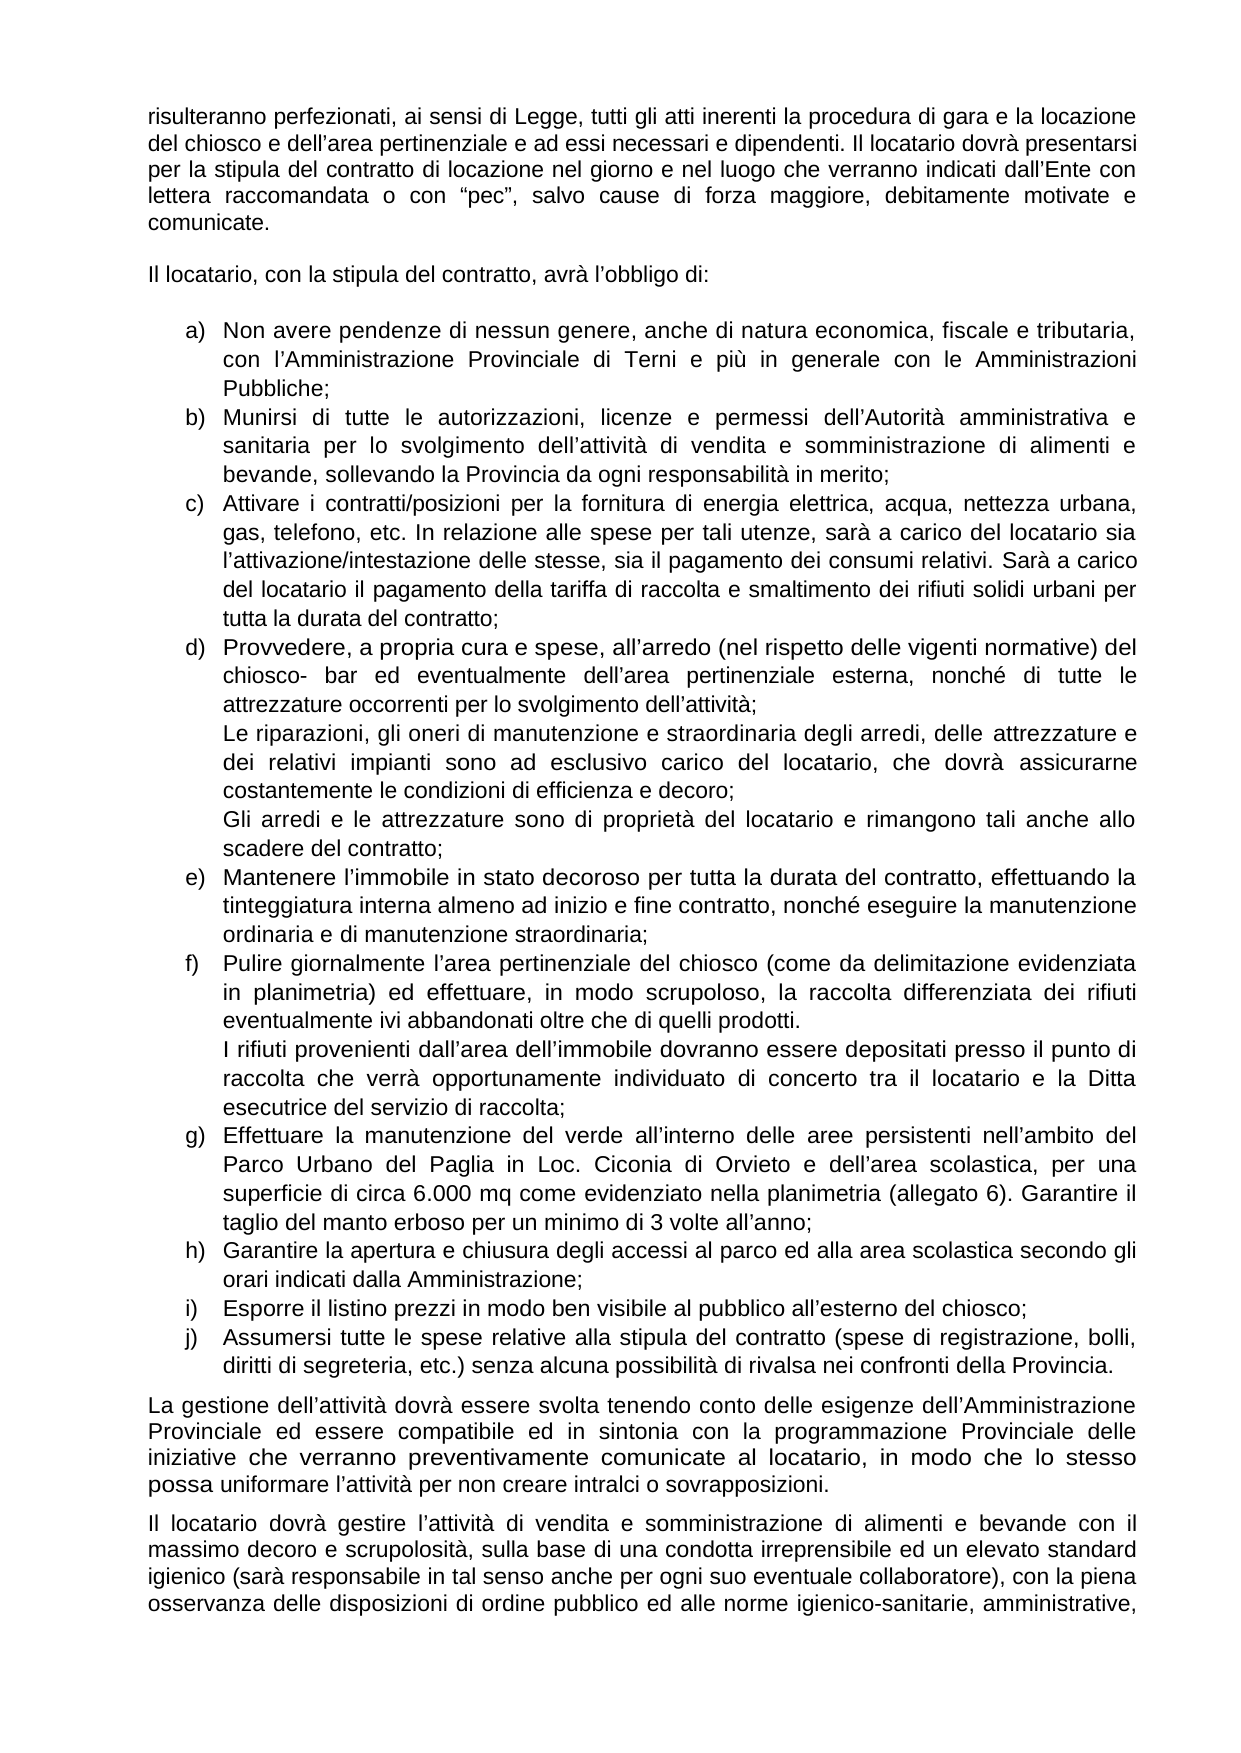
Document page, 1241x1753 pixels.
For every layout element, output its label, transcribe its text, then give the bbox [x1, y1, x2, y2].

list Esporre il listino prezzi in modo ben visibile al pubblico all’esterno del chiosco; [185, 1293, 1138, 1322]
list Gli arredi e le attrezzature sono di proprietà del locatario e rimangono tali anche allo scadere del contratto; [223, 804, 1138, 862]
list Munirsi di tutte le autorizzazioni, licenze e permessi dell’Autorità amministrativa e sanitaria per lo svolgimento dell’attività di vendita e somministrazione di alimenti e bevande, sollevando la Provincia da ogni responsabilità in merito; [185, 402, 1138, 488]
list Provvedere, a propria cura e spese, all’arredo (nel rispetto delle vigenti normative) del chiosco- bar ed eventualmente dell’area pertinenziale esterna, nonché di tutte le attrezzature occorrenti per lo svolgimento dell’attività; [185, 632, 1138, 718]
list Effettuare la manutenzione del verde all’interno delle aree persistenti nell’ambito del Parco Urbano del Paglia in Loc. Ciconia di Orvieto e dell’area scolastica, per una superficie di circa 6.000 mq come evidenziato nella planimetria (allegato 6). Garantire il taglio del manto erboso per un minimo di 3 volte all’anno; [185, 1121, 1138, 1236]
list Garantire la apertura e chiusura degli accessi al parco ed alla area scolastica secondo gli orari indicati dalla Amministrazione; [185, 1236, 1138, 1293]
list Le riparazioni, gli oneri di manutenzione e straordinaria degli arredi, delle attrezzature e dei relativi impianti sono ad esclusivo carico del locatario, che dovrà assicurarne costantemente le condizioni di efficienza e decoro; [223, 718, 1138, 804]
list Pulire giornalmente l’area pertinenziale del chiosco (come da delimitazione evidenziata in planimetria) ed effettuare, in modo scrupoloso, la raccolta differenziata dei rifiuti eventualmente ivi abbandonati oltre che di quelli prodotti. [185, 948, 1138, 1034]
list Attivare i contratti/posizioni per la fornitura di energia elettrica, acqua, nettezza urbana, gas, telefono, etc. In relazione alle spese per tali utenze, sarà a carico del locatario sia l’attivazione/intestazione delle stesse, sia il pagamento dei consumi relativi. Sarà a carico del locatario il pagamento della tariffa di raccolta e smaltimento dei rifiuti solidi urbani per tutta la durata del contratto; [185, 488, 1138, 632]
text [148, 1510, 1138, 1617]
list Assumersi tutte le spese relative alla stipula del contratto (spese di registrazione, bolli, diritti di segreteria, etc.) senza alcuna possibilità di rivalsa nei confronti della Provincia. [185, 1322, 1138, 1379]
text La gestione dell’attività dovrà essere svolta tenendo conto delle esigenze dell’Amministrazione Provinciale ed essere compatibile ed in sintonia con la programmazione Provinciale delle iniziative che verranno preventivamente comunicate al locatario, in modo che lo stesso possa uniformare l’attività per non creare intralci o sovrapposizioni. [148, 1392, 1138, 1497]
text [148, 103, 1138, 236]
list Non avere pendenze di nessun genere, anche di natura economica, fiscale e tributaria, con l’Amministrazione Provinciale di Terni e più in generale con le Amministrazioni Pubbliche; [185, 316, 1138, 402]
list I rifiuti provenienti dall’area dell’immobile dovranno essere depositati presso il punto di raccolta che verrà opportunamente individuato di concerto tra il locatario e la Ditta esecutrice del servizio di raccolta; [223, 1034, 1138, 1121]
text Il locatario, con la stipula del contratto, avrà l’obbligo di: [148, 261, 1138, 288]
list Mantenere l’immobile in stato decoroso per tutta la durata del contratto, effettuando la tinteggiatura interna almeno ad inizio e fine contratto, nonché eseguire la manutenzione ordinaria e di manutenzione straordinaria; [185, 862, 1138, 948]
